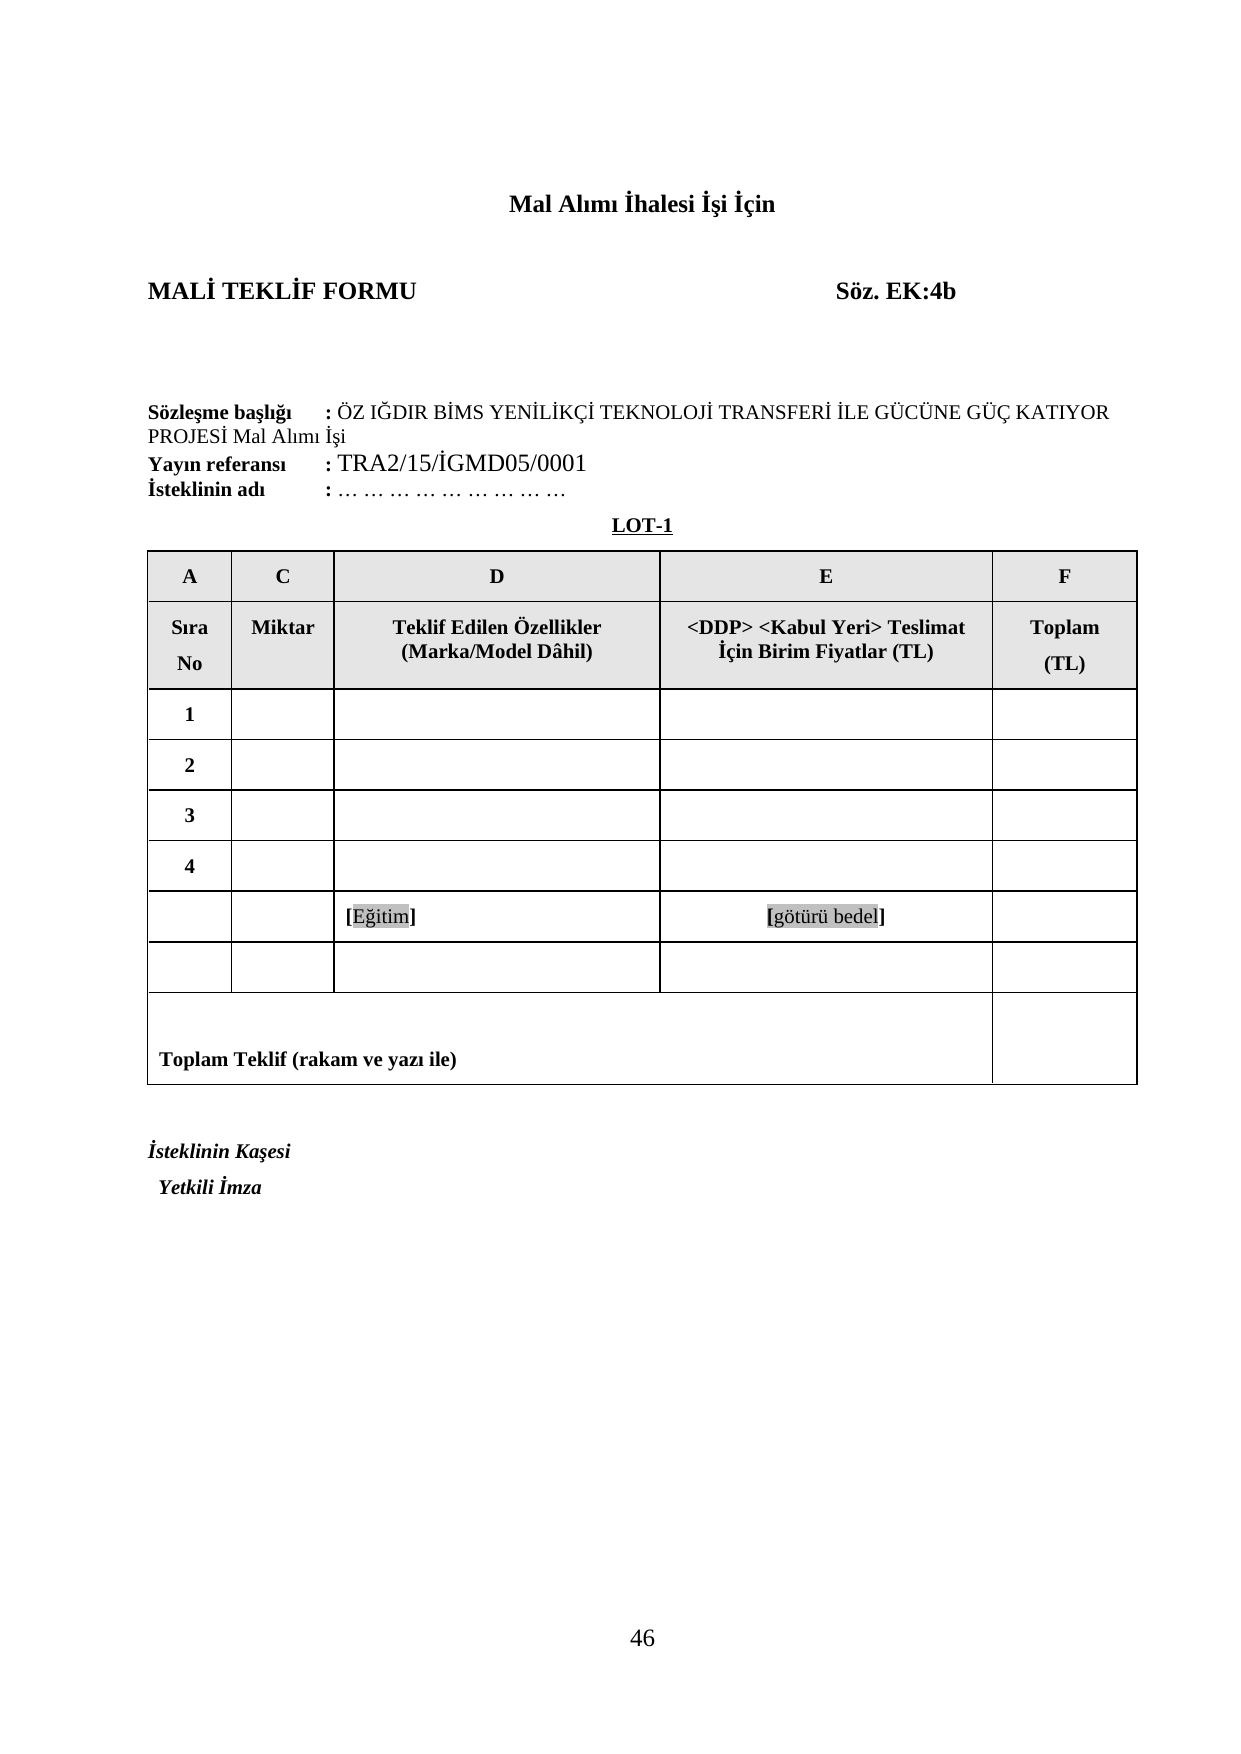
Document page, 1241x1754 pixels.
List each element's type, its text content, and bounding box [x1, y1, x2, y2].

table_cell [232, 740, 333, 789]
table_cell [232, 690, 333, 738]
table_header F [993, 552, 1136, 601]
table_cell [993, 740, 1136, 789]
table_cell [335, 791, 659, 840]
table_cell [661, 791, 992, 840]
table_cell Sıra No [148, 602, 231, 688]
table_cell 1 [148, 689, 231, 738]
text LOT-1 [148, 513, 1137, 537]
text İsteklinin adı : … … … … … … … … … [148, 477, 1137, 501]
table_cell Miktar [232, 602, 333, 688]
table_cell [335, 841, 659, 890]
table_cell [232, 892, 333, 941]
table_cell Toplam Teklif (rakam ve yazı ile) [148, 993, 992, 1083]
table_cell [993, 690, 1136, 738]
table_cell [993, 943, 1136, 992]
table_cell [335, 740, 659, 789]
table_cell [661, 690, 992, 738]
table_cell Toplam (TL) [993, 602, 1136, 688]
table_cell [993, 791, 1136, 840]
table_cell [993, 841, 1136, 890]
table_cell [232, 943, 333, 992]
table_cell [993, 892, 1136, 941]
table_cell 3 [148, 790, 231, 840]
table_cell [335, 943, 659, 992]
table_header C [232, 552, 333, 601]
table_cell [661, 740, 992, 789]
table_cell [993, 993, 1136, 1083]
table_cell [661, 943, 992, 992]
table_cell Teklif Edilen Özellikler (Marka/Model Dâhil) [335, 602, 659, 688]
table_cell [Eğitim] [335, 892, 659, 941]
table_cell <DDP> <Kabul Yeri> Teslimat İçin Birim Fiyatlar (TL) [661, 602, 992, 688]
table_cell [148, 942, 231, 992]
text Yayın referansı : TRA2/15/İGMD05/0001 [148, 448, 1137, 477]
table_cell [335, 690, 659, 738]
text Mal Alımı İhalesi İşi İçin [148, 189, 1137, 218]
table_cell [232, 841, 333, 890]
table_header A [148, 552, 231, 601]
table_cell 2 [148, 740, 231, 789]
table_header D [335, 552, 659, 601]
table_header E [661, 552, 992, 601]
text MALİ TEKLİF FORMU Söz. EK:4b [148, 276, 1137, 305]
table_cell [götürü bedel] [661, 892, 992, 941]
text İsteklinin Kaşesi [148, 1139, 1137, 1163]
text Yetkili İmza [148, 1175, 1137, 1199]
table_cell [661, 841, 992, 890]
table_cell [148, 891, 231, 941]
table_cell 4 [148, 841, 231, 890]
text Sözleşme başlığı : ÖZ IĞDIR BİMS YENİLİKÇİ TEKNOLOJİ TRANSFERİ İLE GÜCÜNE GÜÇ KATIYOR PROJESİ Mal Alımı İşi [148, 400, 1137, 448]
table_cell [232, 791, 333, 840]
